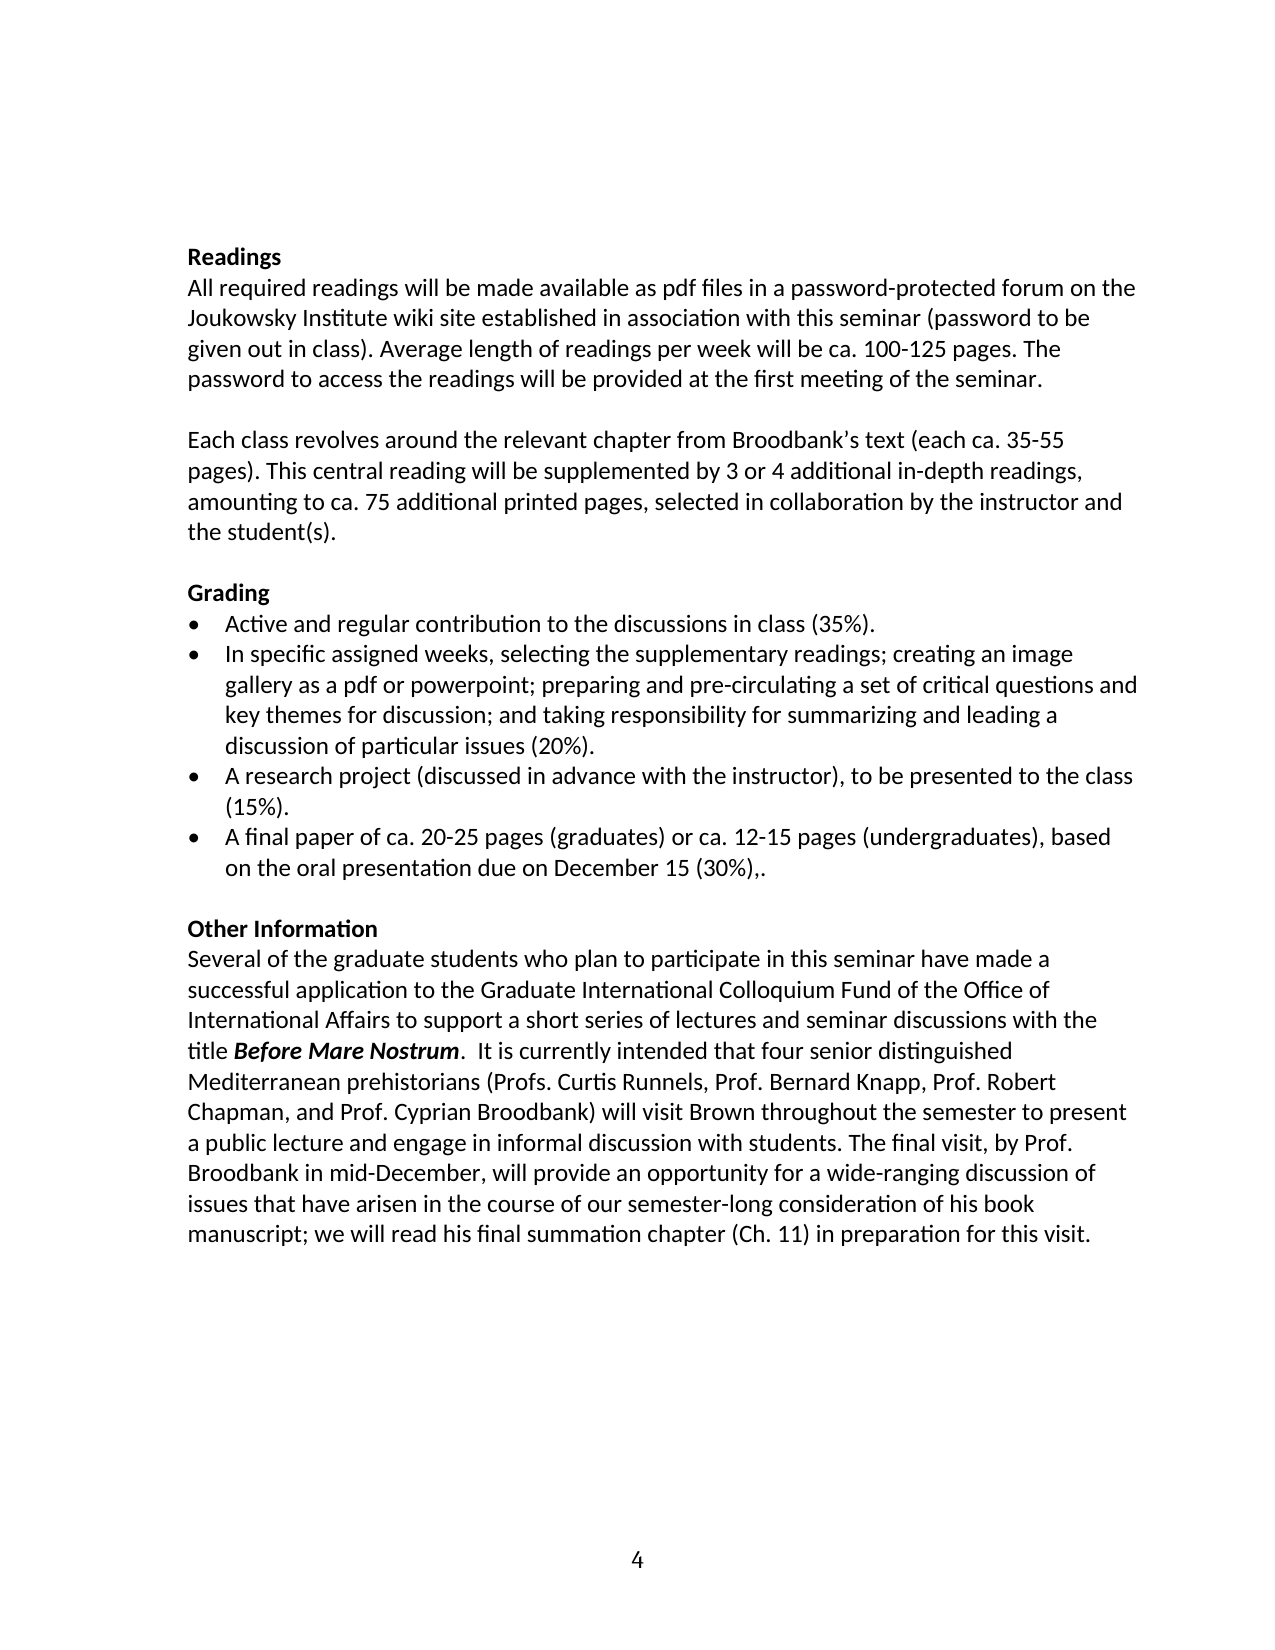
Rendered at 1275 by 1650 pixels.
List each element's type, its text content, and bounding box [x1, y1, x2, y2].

text • Active and regular contribution to the discussions in class (35%). [187, 608, 1144, 638]
text Each class revolves around the relevant chapter from Broodbank’s text (each ca. 35-55 pages). This central reading will be supplemented by 3 or 4 additional in-depth readings, amounting to ca. 75 additional printed pages, selected in collaboration by the instructor and the student(s). [187, 425, 1144, 547]
text • A research project (discussed in advance with the instructor), to be presented to the class (15%). [187, 760, 1144, 821]
text Grading [187, 577, 1144, 608]
text Readings [187, 242, 1144, 272]
text • A final paper of ca. 20-25 pages (graduates) or ca. 12-15 pages (undergraduates), based on the oral presentation due on December 15 (30%),. [187, 821, 1144, 882]
text Other Information [187, 913, 1144, 943]
text • In specific assigned weeks, selecting the supplementary readings; creating an image gallery as a pdf or powerpoint; preparing and pre-circulating a set of critical questions and key themes for discussion; and taking responsibility for summarizing and leading a discussion of particular issues (20%). [187, 638, 1144, 760]
text Several of the graduate students who plan to participate in this seminar have made a successful application to the Graduate International Colloquium Fund of the Office of International Affairs to support a short series of lectures and seminar discussions with the title Before Mare Nostrum. It is currently intended that four senior distinguished Mediterranean prehistorians (Profs. Curtis Runnels, Prof. Bernard Knapp, Prof. Robert Chapman, and Prof. Cyprian Broodbank) will visit Brown throughout the semester to present a public lecture and engage in informal discussion with students. The final visit, by Prof. Broodbank in mid-December, will provide an opportunity for a wide-ranging discussion of issues that have arisen in the course of our semester-long consideration of his book manuscript; we will read his final summation chapter (Ch. 11) in preparation for this visit. [187, 943, 1144, 1249]
text All required readings will be made available as pdf files in a password-protected forum on the Joukowsky Institute wiki site established in association with this seminar (password to be given out in class). Average length of readings per week will be ca. 100-125 pages. The password to access the readings will be provided at the first meeting of the seminar. [187, 272, 1144, 394]
